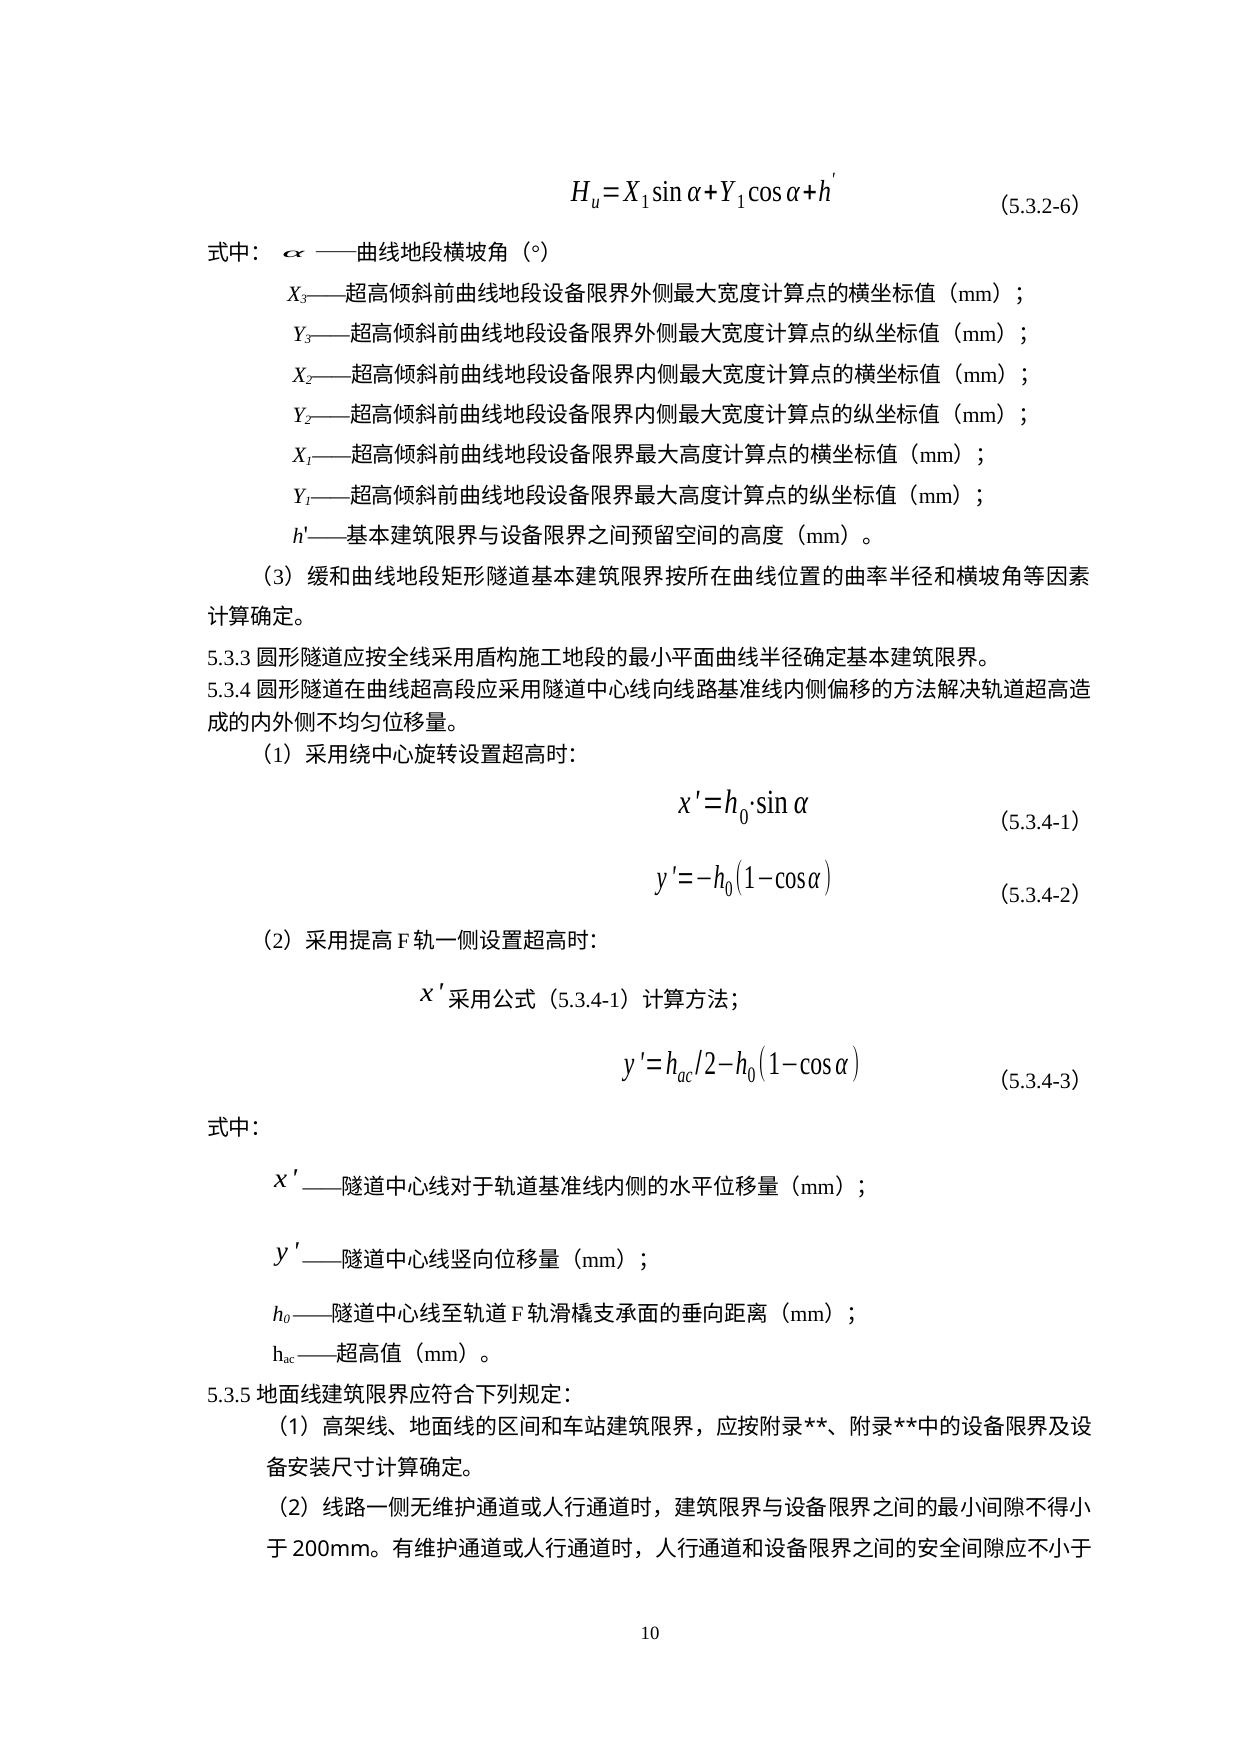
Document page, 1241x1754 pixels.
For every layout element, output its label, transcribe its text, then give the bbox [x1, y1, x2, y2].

text X3——超高倾斜前曲线地段设备限界外侧最大宽度计算点的横坐标值（mm）； [207, 275, 1092, 308]
text X2——超高倾斜前曲线地段设备限界内侧最大宽度计算点的横坐标值（mm）； [207, 356, 1092, 389]
text （5.3.2-6） [207, 162, 1092, 227]
text （5.3.4-3） [251, 1036, 1092, 1101]
text （1）高架线、地面线的区间和车站建筑限界，应按附录**、附录**中的设备限界及设备安装尺寸计算确定。 [266, 1409, 1092, 1482]
text （2）采用提高F轨一侧设置超高时： [207, 923, 1092, 956]
text 式中： [207, 1109, 1092, 1142]
text 5.3.3 圆形隧道应按全线采用盾构施工地段的最小平面曲线半径确定基本建筑限界。 [207, 639, 1092, 672]
text Y2——超高倾斜前曲线地段设备限界内侧最大宽度计算点的纵坐标值（mm）； [207, 397, 1092, 429]
text （3）缓和曲线地段矩形隧道基本建筑限界按所在曲线位置的曲率半径和横坡角等因素计算确定。 [207, 558, 1092, 631]
text 式中： ——曲线地段横坡角（°） [207, 235, 1092, 267]
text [266, 1490, 1092, 1563]
text X1——超高倾斜前曲线地段设备限界最大高度计算点的横坐标值（mm）； [207, 437, 1092, 469]
text ——隧道中心线对于轨道基准线内侧的水平位移量（mm）； [272, 1150, 1092, 1215]
text Y1——超高倾斜前曲线地段设备限界最大高度计算点的纵坐标值（mm）； [207, 477, 1092, 510]
text （1）采用绕中心旋转设置超高时： [207, 737, 1092, 769]
text h'——基本建筑限界与设备限界之间预留空间的高度（mm）。 [207, 518, 1092, 550]
text ——隧道中心线竖向位移量（mm）； [272, 1223, 1092, 1288]
text hac ——超高值（mm）。 [251, 1336, 1092, 1368]
text （5.3.4-1） [251, 777, 1092, 842]
text h0 ——隧道中心线至轨道F轨滑橇支承面的垂向距离（mm）； [272, 1296, 1092, 1328]
text Y3——超高倾斜前曲线地段设备限界外侧最大宽度计算点的纵坐标值（mm）； [207, 316, 1092, 348]
text 采用公式（5.3.4-1）计算方法； [243, 963, 1092, 1028]
text 5.3.4 圆形隧道在曲线超高段应采用隧道中心线向线路基准线内侧偏移的方法解决轨道超高造成的内外侧不均匀位移量。 [207, 672, 1092, 737]
text 5.3.5 地面线建筑限界应符合下列规定： [207, 1376, 1092, 1409]
text （5.3.4-2） [226, 850, 1092, 915]
